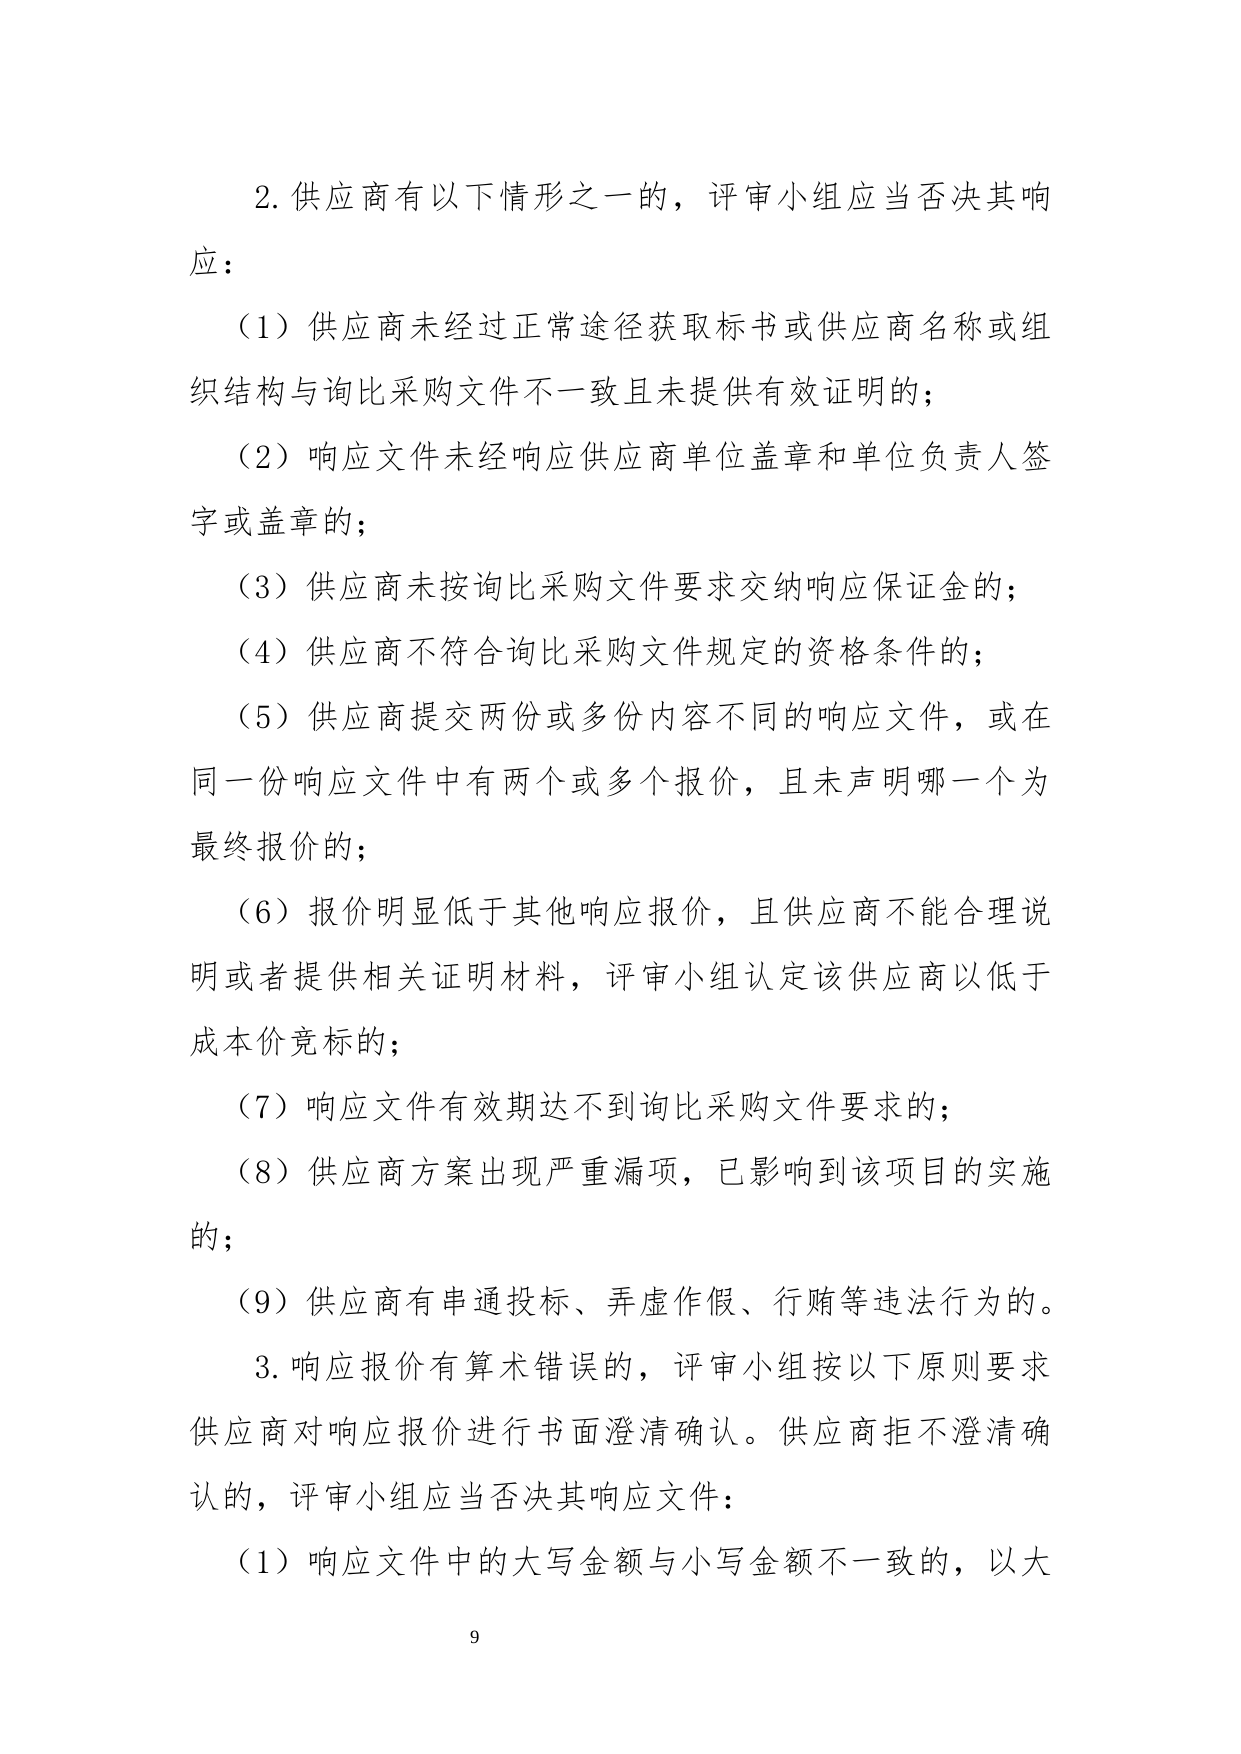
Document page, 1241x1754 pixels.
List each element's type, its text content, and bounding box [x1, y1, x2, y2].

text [187, 1527, 1053, 1592]
text （4）供应商不符合询比采购文件规定的资格条件的； [187, 617, 1053, 682]
text （8）供应商方案出现严重漏项，已影响到该项目的实施的； [187, 1137, 1053, 1267]
text （5）供应商提交两份或多份内容不同的响应文件，或在同一份响应文件中有两个或多个报价，且未声明哪一个为最终报价的； [187, 682, 1053, 877]
text （2）响应文件未经响应供应商单位盖章和单位负责人签字或盖章的； [187, 422, 1053, 552]
text （9）供应商有串通投标、弄虚作假、行贿等违法行为的。 [187, 1267, 1053, 1332]
text （3）供应商未按询比采购文件要求交纳响应保证金的； [187, 552, 1053, 617]
text 2.供应商有以下情形之一的，评审小组应当否决其响应： [187, 162, 1053, 292]
text （1）供应商未经过正常途径获取标书或供应商名称或组织结构与询比采购文件不一致且未提供有效证明的； [187, 292, 1053, 422]
text （6）报价明显低于其他响应报价，且供应商不能合理说明或者提供相关证明材料，评审小组认定该供应商以低于成本价竞标的； [187, 877, 1053, 1072]
text 3.响应报价有算术错误的，评审小组按以下原则要求供应商对响应报价进行书面澄清确认。供应商拒不澄清确认的，评审小组应当否决其响应文件： [187, 1332, 1053, 1527]
text （7）响应文件有效期达不到询比采购文件要求的； [187, 1072, 1053, 1137]
